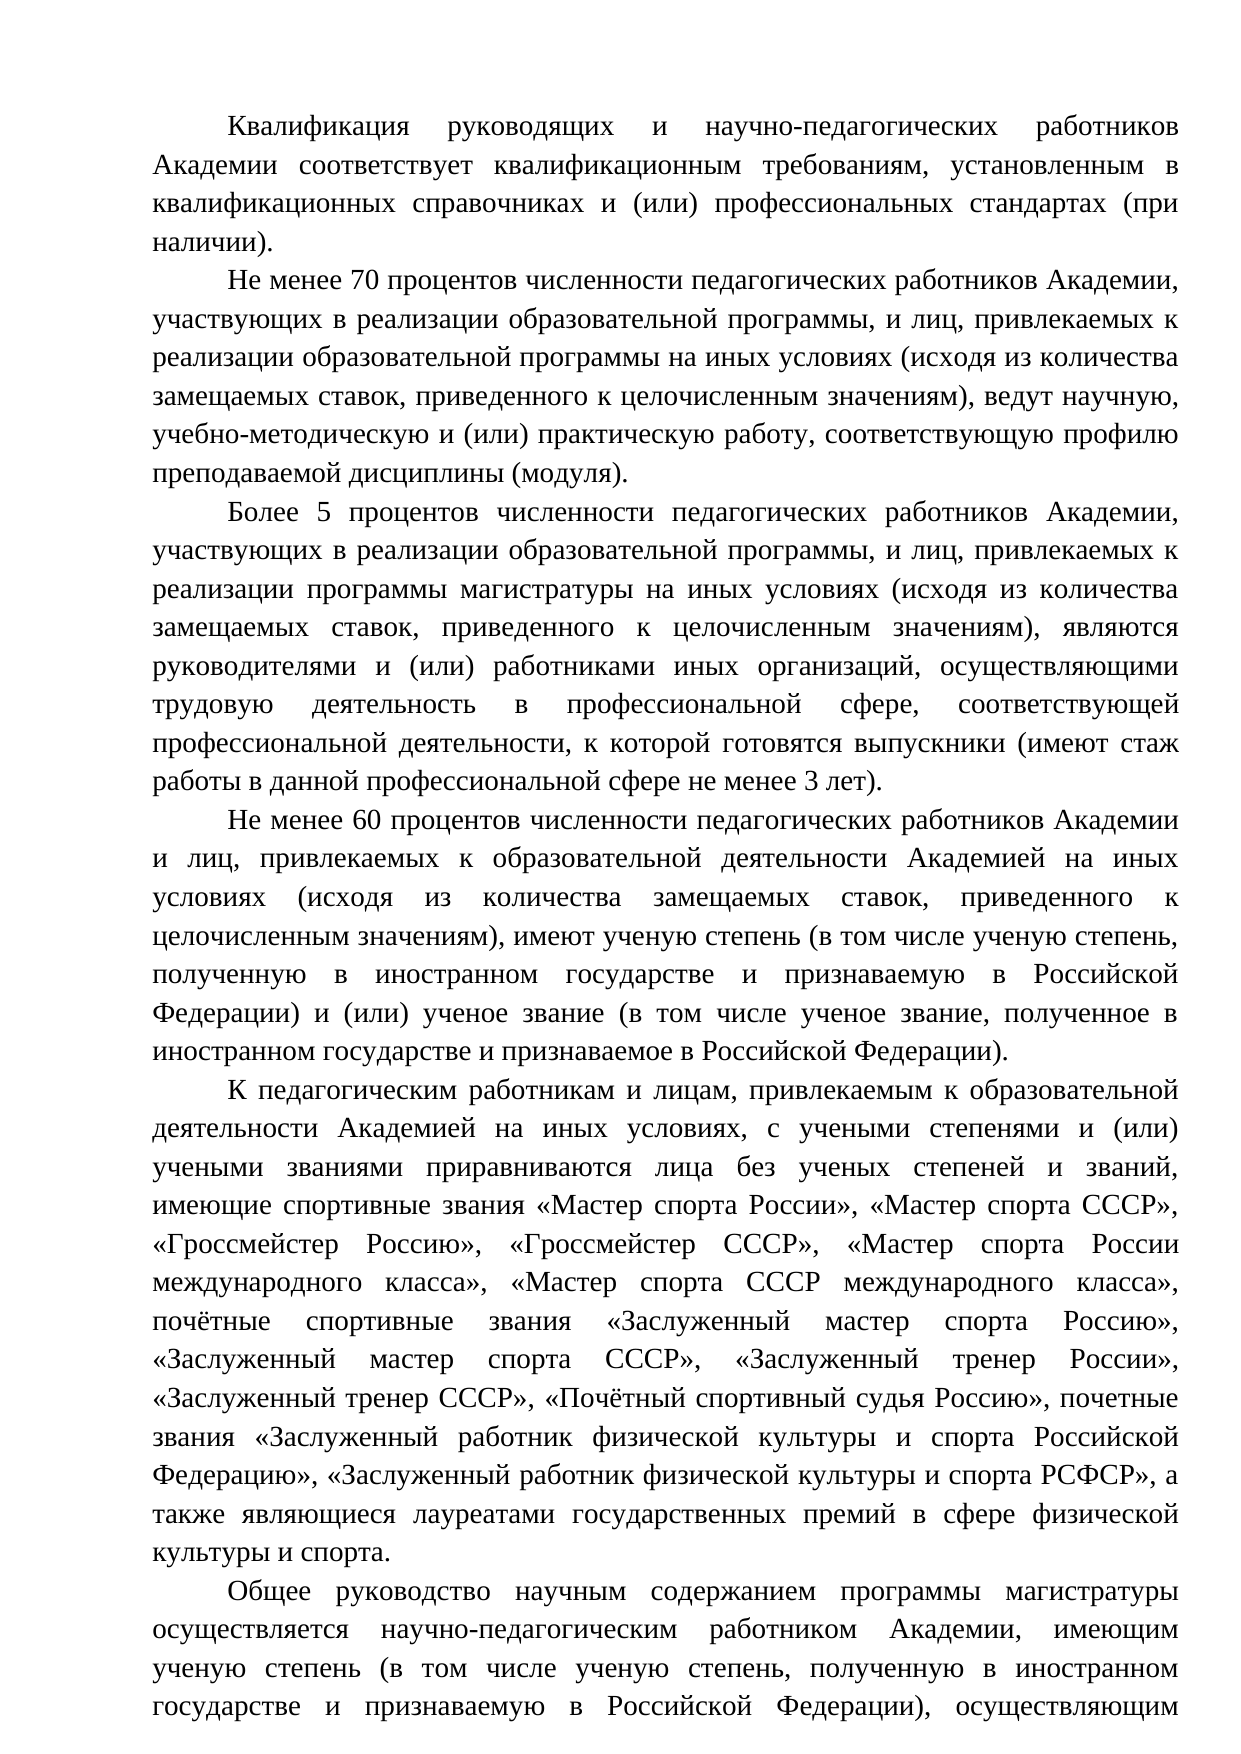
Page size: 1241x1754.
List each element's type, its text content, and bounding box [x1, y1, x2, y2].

text Не менее 60 процентов численности педагогических работников Академии и лиц, привлекаемых к образовательной деятельности Академией на иных условиях (исходя из количества замещаемых ставок, приведенного к целочисленным значениям), имеют ученую степень (в том числе ученую степень, полученную в иностранном государстве и признаваемую в Российской Федерации) и (или) ученое звание (в том числе ученое звание, полученное в иностранном государстве и признаваемое в Российской Федерации). [152, 802, 1180, 1067]
text Не менее 70 процентов численности педагогических работников Академии, участвующих в реализации образовательной программы, и лиц, привлекаемых к реализации образовательной программы на иных условиях (исходя из количества замещаемых ставок, приведенного к целочисленным значениям), ведут научную, учебно-методическую и (или) практическую работу, соответствующую профилю преподаваемой дисциплины (модуля). [152, 262, 1180, 489]
text Более 5 процентов численности педагогических работников Академии, участвующих в реализации образовательной программы, и лиц, привлекаемых к реализации программы магистратуры на иных условиях (исходя из количества замещаемых ставок, приведенного к целочисленным значениям), являются руководителями и (или) работниками иных организаций, осуществляющими трудовую деятельность в профессиональной сфере, соответствующей профессиональной деятельности, к которой готовятся выпускники (имеют стаж работы в данной профессиональной сфере не менее 3 лет). [152, 494, 1180, 797]
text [152, 1573, 1180, 1722]
text К педагогическим работникам и лицам, привлекаемым к образовательной деятельности Академией на иных условиях, с учеными степенями и (или) учеными званиями приравниваются лица без ученых степеней и званий, имеющие спортивные звания «Мастер спорта России», «Мастер спорта СССР», «Гроссмейстер Россию», «Гроссмейстер СССР», «Мастер спорта России международного класса», «Мастер спорта СССР международного класса», почётные спортивные звания «Заслуженный мастер спорта Россию», «Заслуженный мастер спорта СССР», «Заслуженный тренер России», «Заслуженный тренер СССР», «Почётный спортивный судья Россию», почетные звания «Заслуженный работник физической культуры и спорта Российской Федерацию», «Заслуженный работник физической культуры и спорта РСФСР», а также являющиеся лауреатами государственных премий в сфере физической культуры и спорта. [152, 1072, 1180, 1568]
text Квалификация руководящих и научно-педагогических работников Академии соответствует квалификационным требованиям, установленным в квалификационных справочниках и (или) профессиональных стандартах (при наличии). [152, 108, 1180, 257]
